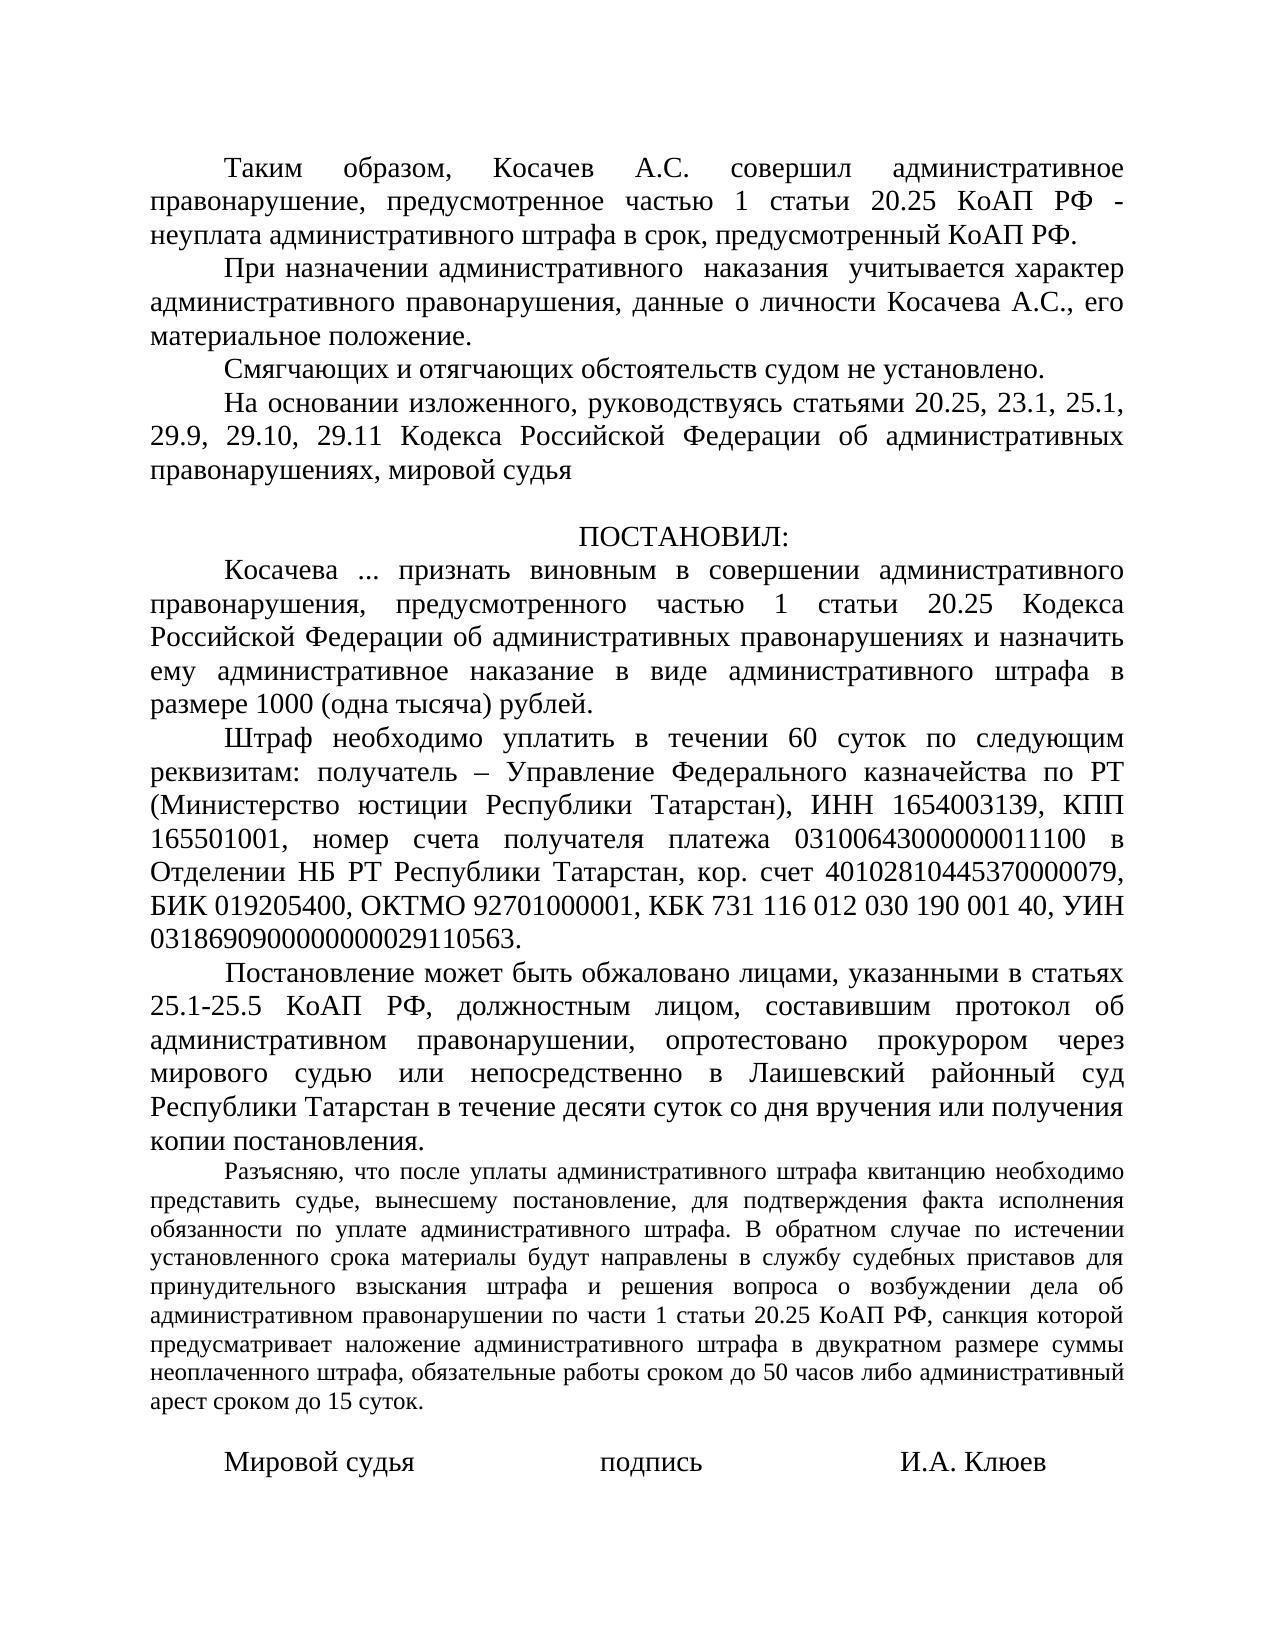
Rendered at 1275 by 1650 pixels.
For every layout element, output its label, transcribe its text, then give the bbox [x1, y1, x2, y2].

text На основании изложенного, руководствуясь статьями 20.25, 23.1, 25.1, 29.9, 29.10, 29.11 Кодекса Российской Федерации об административных правонарушениях, мировой судья [150, 385, 1125, 485]
text Разъясняю, что после уплаты административного штрафа квитанцию необходимо представить судье, вынесшему постановление, для подтверждения факта исполнения обязанности по уплате административного штрафа. В обратном случае по истечении установленного срока материалы будут направлены в службу судебных приставов для принудительного взыскания штрафа и решения вопроса о возбуждении дела об административном правонарушении по части 1 статьи 20.25 КоАП РФ, санкция которой предусматривает наложение административного штрафа в двукратном размере суммы неоплаченного штрафа, обязательные работы сроком до 50 часов либо административный арест сроком до 15 суток. [150, 1156, 1125, 1415]
text Штраф необходимо уплатить в течении 60 суток по следующим реквизитам: получатель – Управление Федерального казначейства по РТ (Министерство юстиции Республики Татарстан), ИНН 1654003139, КПП 165501001, номер счета получателя платежа 03100643000000011100 в Отделении НБ РТ Республики Татарстан, кор. счет 40102810445370000079, БИК 019205400, ОКТМО 92701000001, КБК 731 116 012 030 190 001 40, УИН 0318690900000000029110563. [150, 720, 1125, 955]
text Смягчающих и отягчающих обстоятельств судом не установлено. [150, 351, 1125, 385]
text Постановление может быть обжаловано лицами, указанными в статьях 25.1-25.5 КоАП РФ, должностным лицом, составившим протокол об административном правонарушении, опротестовано прокурором через мирового судью или непосредственно в Лаишевский районный суд Республики Татарстан в течение десяти суток со дня вручения или получения копии постановления. [150, 955, 1125, 1156]
text Мировой судья подпись И.А. Клюев [150, 1444, 1125, 1477]
text Таким образом, Косачев А.С. совершил административное правонарушение, предусмотренное частью 1 статьи 20.25 КоАП РФ - неуплата административного штрафа в срок, предусмотренный КоАП РФ. [150, 150, 1125, 251]
text ПОСТАНОВИЛ: [169, 519, 1125, 552]
text При назначении административного наказания учитывается характер административного правонарушения, данные о личности Косачева А.С., его материальное положение. [150, 251, 1125, 351]
text Косачева ... признать виновным в совершении административного правонарушения, предусмотренного частью 1 статьи 20.25 Кодекса Российской Федерации об административных правонарушениях и назначить ему административное наказание в виде административного штрафа в размере 1000 (одна тысяча) рублей. [150, 552, 1125, 720]
